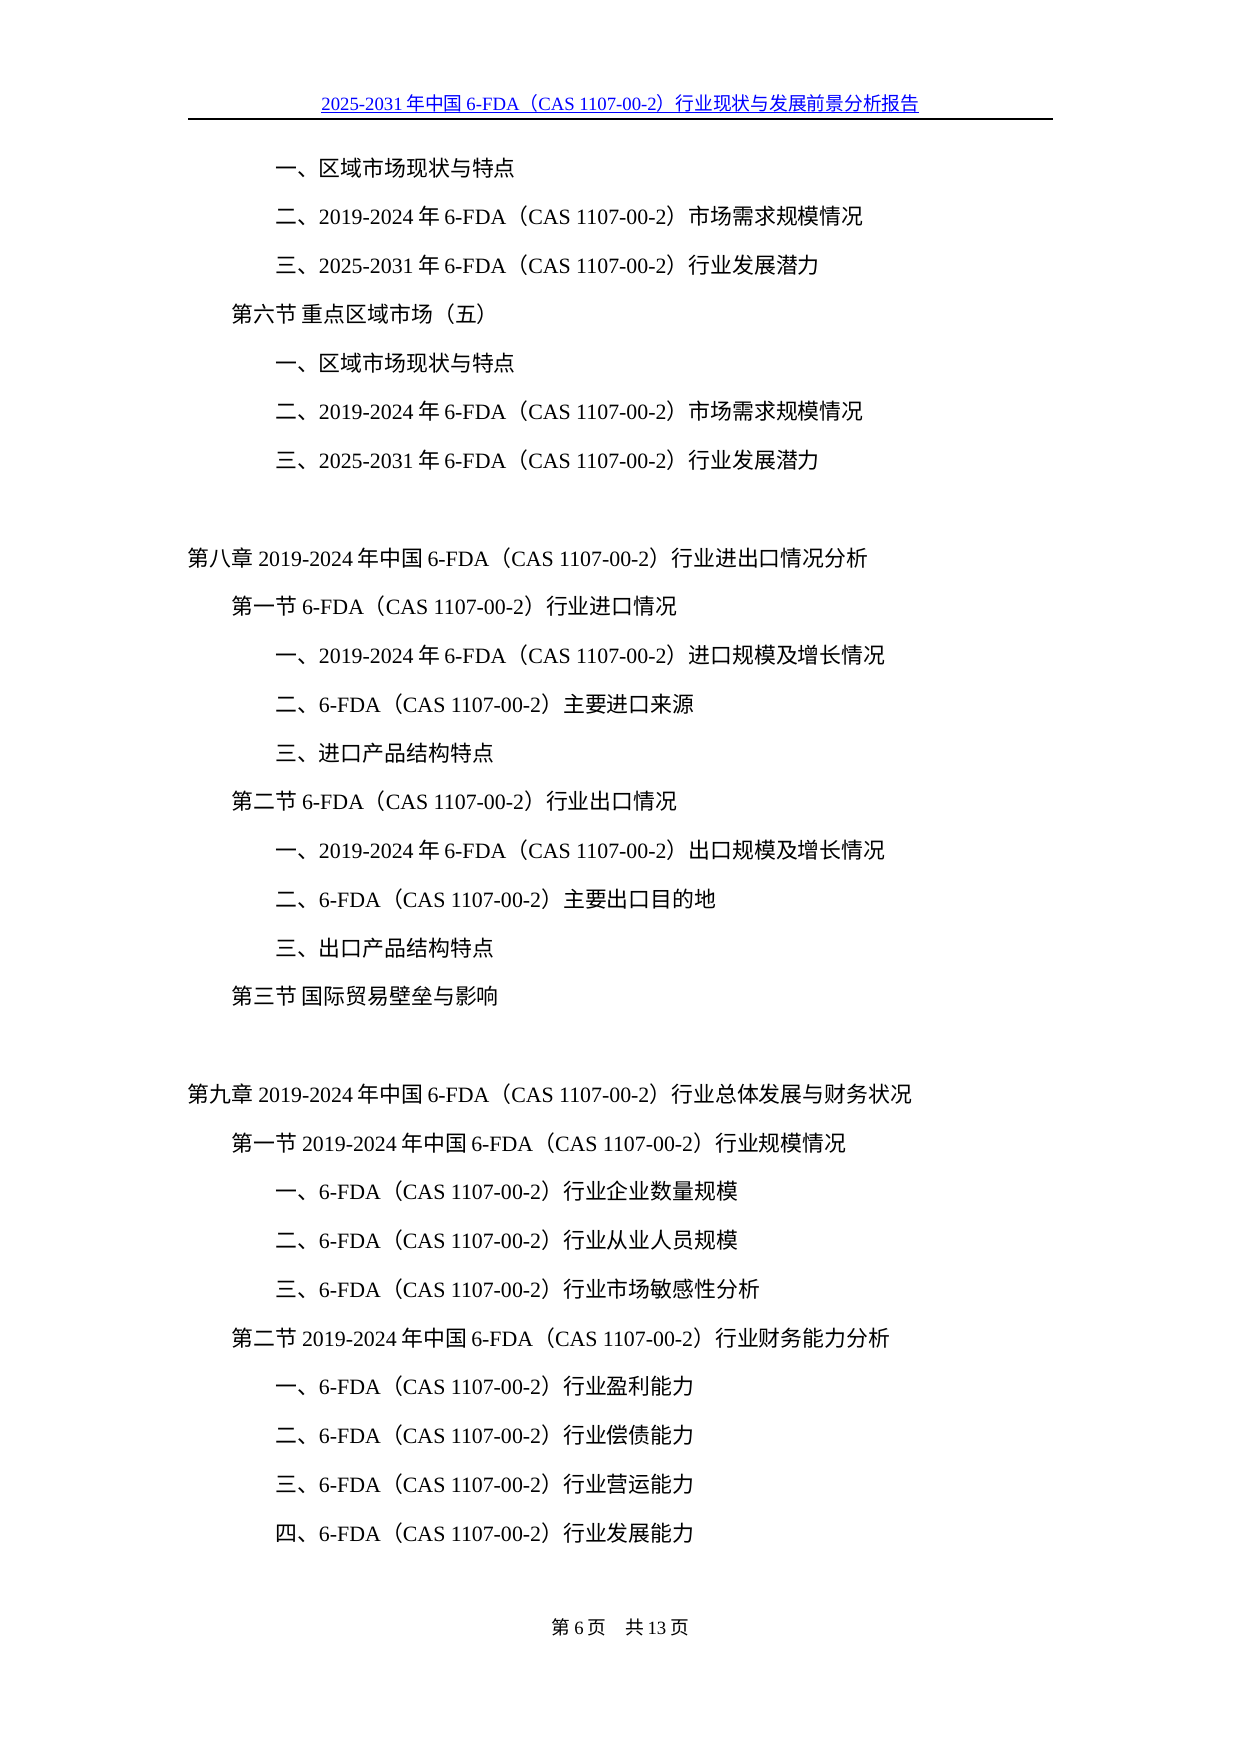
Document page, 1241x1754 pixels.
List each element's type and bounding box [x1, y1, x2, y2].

text [187, 150, 1053, 1548]
